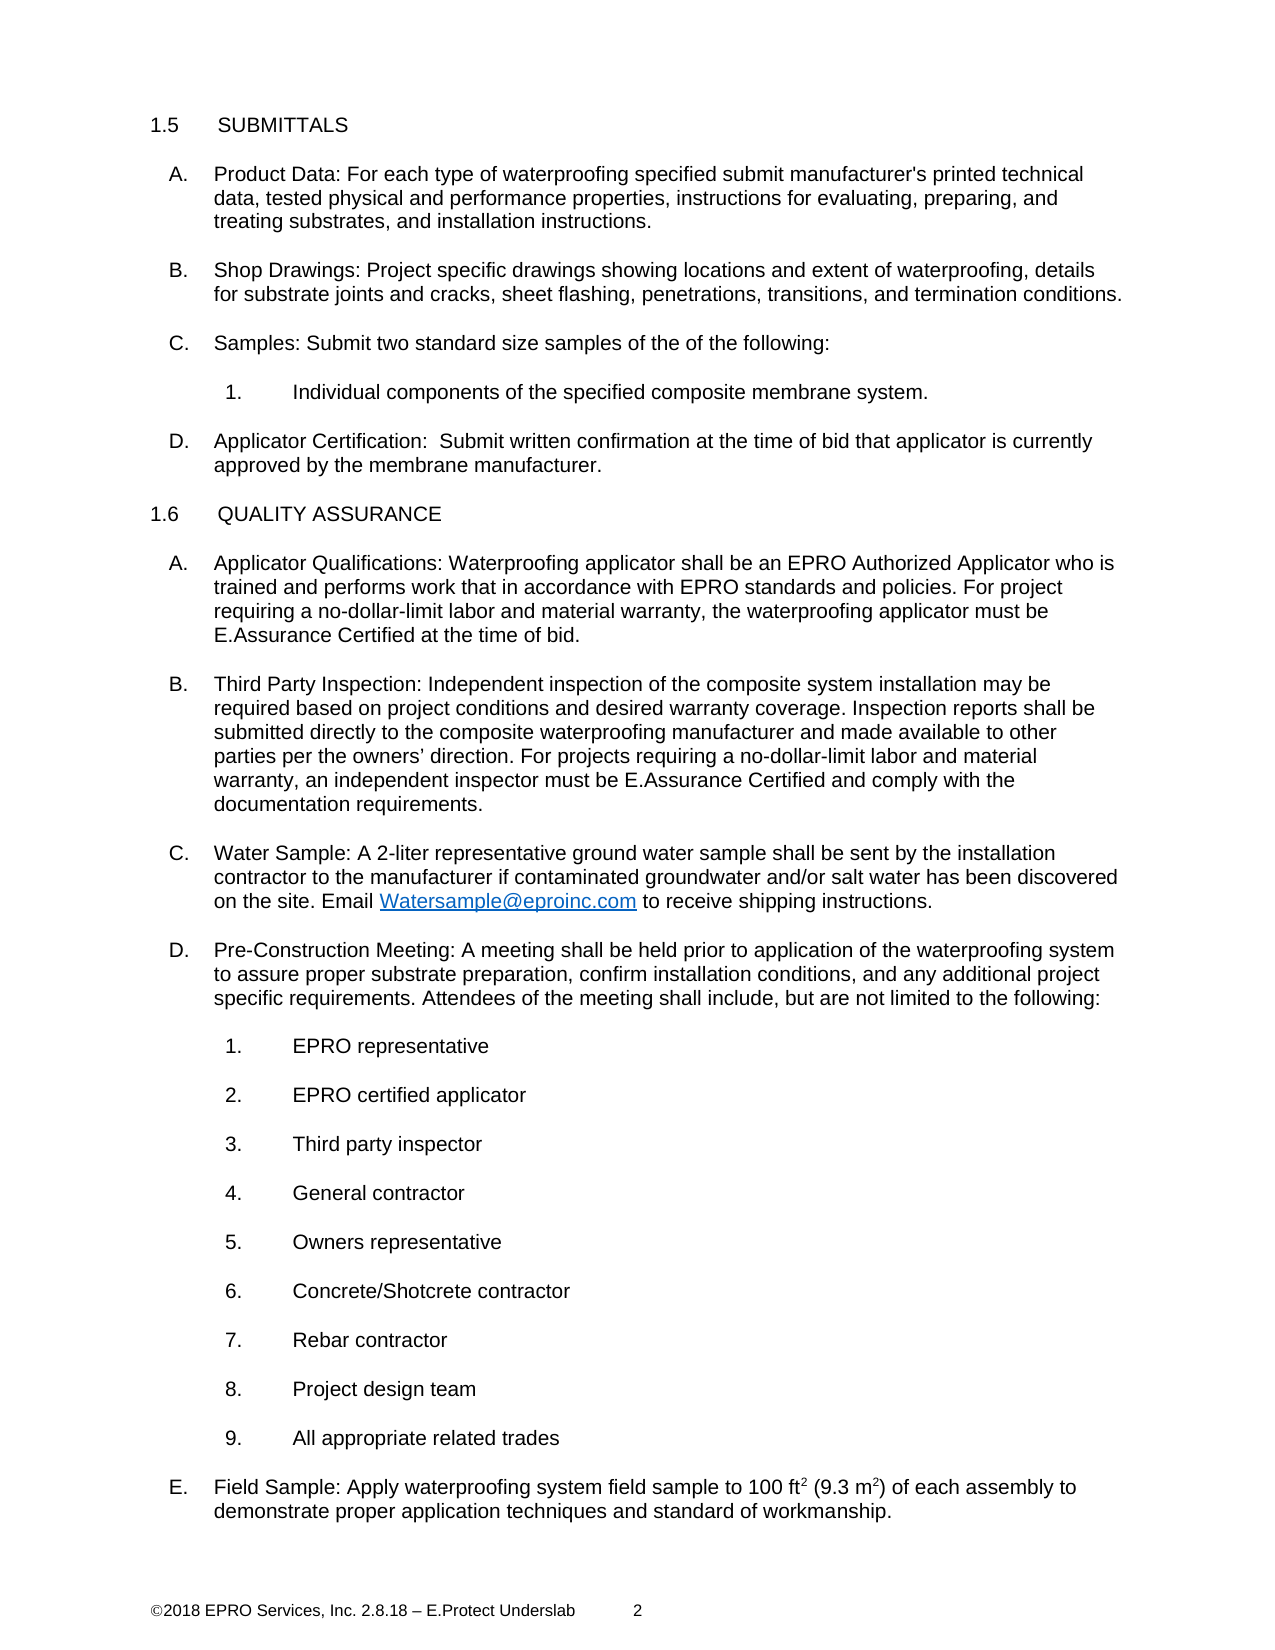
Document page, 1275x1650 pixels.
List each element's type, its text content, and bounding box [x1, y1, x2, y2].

list EPRO certified applicator [225, 1083, 1125, 1107]
list Rebar contractor [225, 1328, 1125, 1352]
list Samples: Submit two standard size samples of the of the following: [169, 331, 1125, 355]
list EPRO representative [225, 1034, 1125, 1058]
list quality assurance [150, 502, 1125, 526]
list Third party inspector [225, 1132, 1125, 1156]
list Pre-Construction Meeting: A meeting shall be held prior to application of the waterproofing system to assure proper substrate preparation, confirm installation conditions, and any additional project specific requirements. Attendees of the meeting shall include, but are not limited to the following: [169, 937, 1125, 1009]
list Third Party Inspection: Independent inspection of the composite system installation may be required based on project conditions and desired warranty coverage. Inspection reports shall be submitted directly to the composite waterproofing manufacturer and made available to other parties per the owners’ direction. For projects requiring a no-dollar-limit labor and material warranty, an independent inspector must be E.Assurance Certified and comply with the documentation requirements. [169, 672, 1125, 816]
list Project design team [225, 1377, 1125, 1401]
list Owners representative [225, 1230, 1125, 1254]
list All appropriate related trades [225, 1426, 1125, 1450]
list Submittals [150, 112, 1125, 136]
list General contractor [225, 1181, 1125, 1205]
list Field Sample: Apply waterproofing system field sample to 100 ft2 (9.3 m2) of each assembly to demonstrate proper application techniques and standard of workmanship. [169, 1475, 1125, 1523]
list Individual components of the specified composite membrane system. [225, 380, 1125, 404]
list Concrete/Shotcrete contractor [225, 1279, 1125, 1303]
list Applicator Certification: Submit written confirmation at the time of bid that applicator is currently approved by the membrane manufacturer. [169, 429, 1125, 477]
list Applicator Qualifications: Waterproofing applicator shall be an EPRO Authorized Applicator who is trained and performs work that in accordance with EPRO standards and policies. For project requiring a no-dollar-limit labor and material warranty, the waterproofing applicator must be E.Assurance Certified at the time of bid. [169, 551, 1125, 647]
list Product Data: For each type of waterproofing specified submit manufacturer's printed technical data, tested physical and performance properties, instructions for evaluating, preparing, and treating substrates, and installation instructions. [169, 161, 1125, 233]
list Water Sample: A 2-liter representative ground water sample shall be sent by the installation contractor to the manufacturer if contaminated groundwater and/or salt water has been discovered on the site. Email Watersample@eproinc.com to receive shipping instructions. [169, 841, 1125, 912]
list Shop Drawings: Project specific drawings showing locations and extent of waterproofing, details for substrate joints and cracks, sheet flashing, penetrations, transitions, and termination conditions. [169, 258, 1125, 306]
